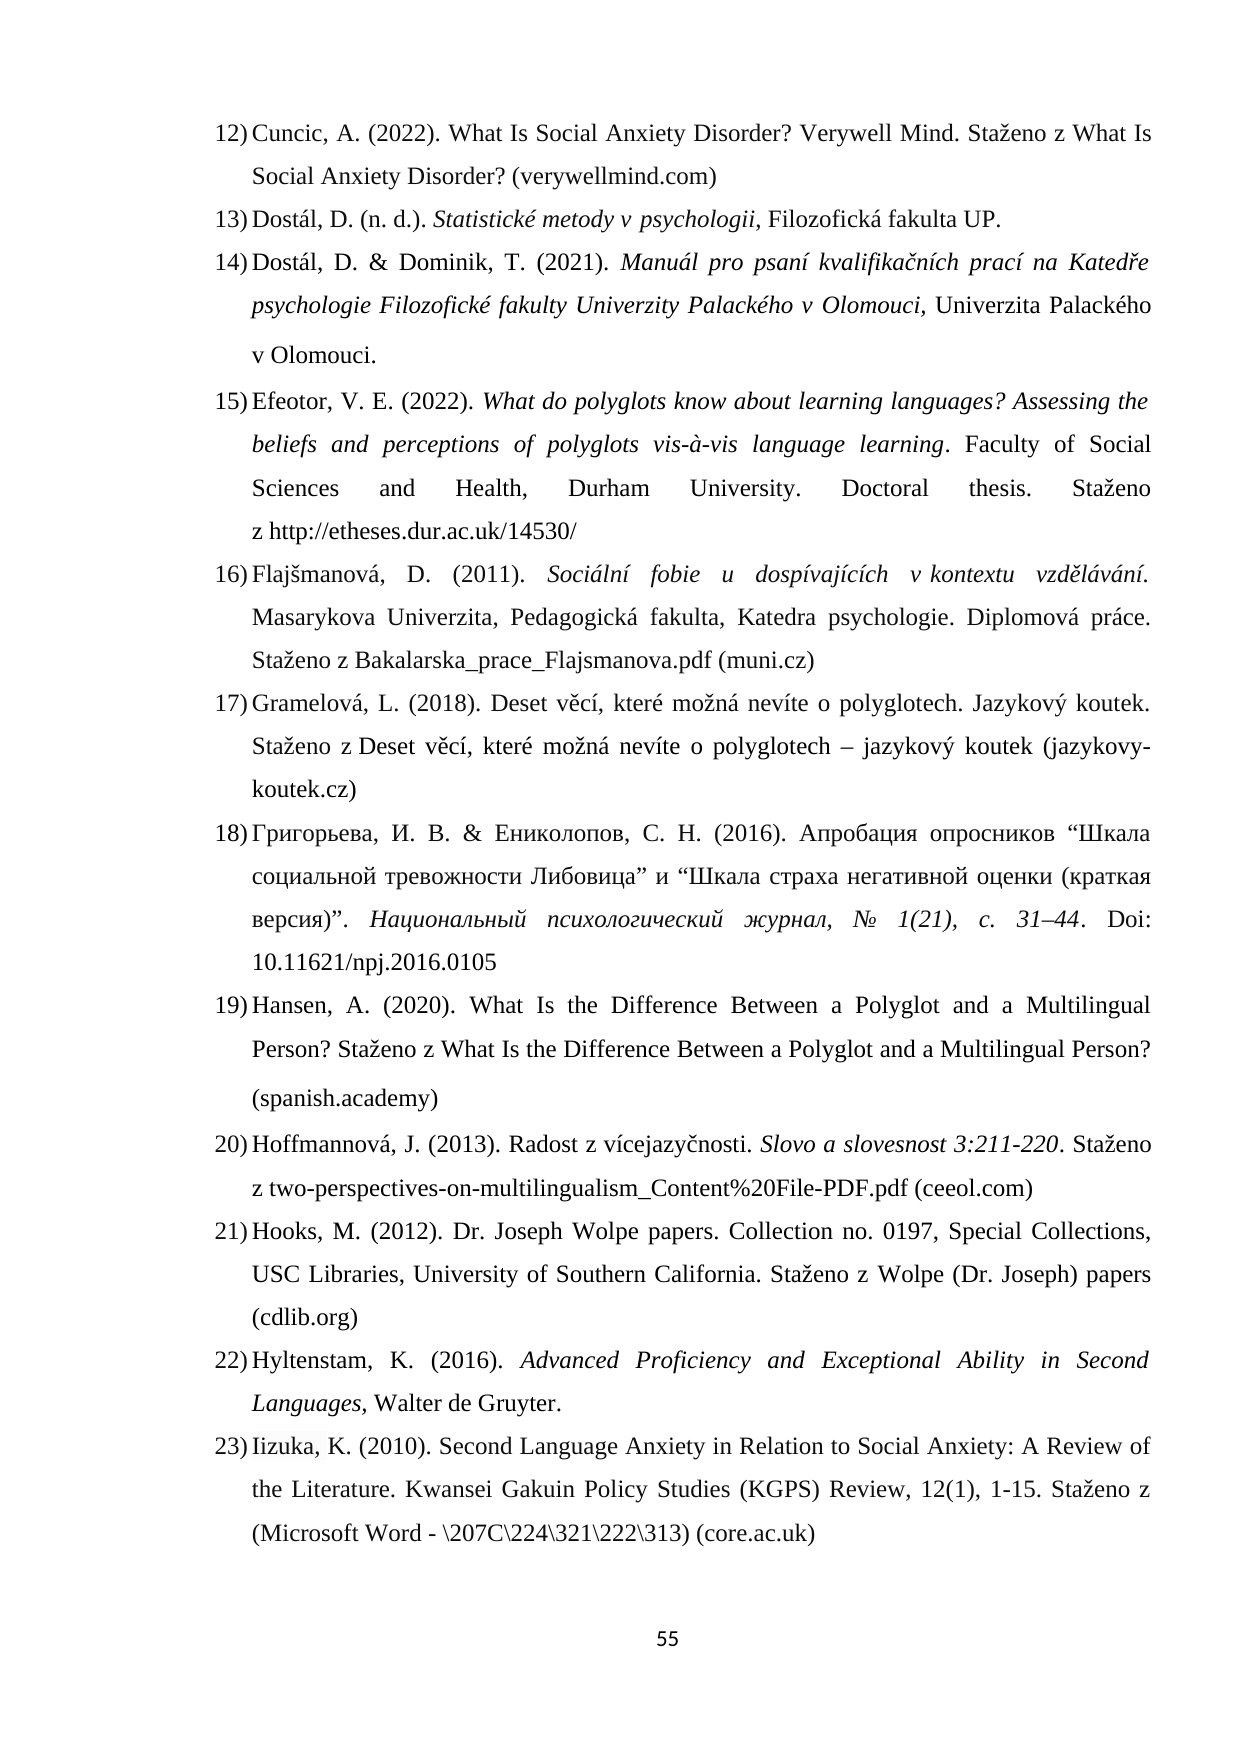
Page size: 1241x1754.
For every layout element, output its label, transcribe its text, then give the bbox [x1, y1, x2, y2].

list Efeotor, V. E. (2022). What do polyglots know about learning languages? Assessing the beliefs and perceptions of polyglots vis-à-vis language learning. Faculty of Social Sciences and Health, Durham University. Doctoral thesis. Staženo z http://etheses.dur.ac.uk/14530/ [214, 386, 1152, 544]
list Gramelová, L. (2018). Deset věcí, které možná nevíte o polyglotech. Jazykový koutek. Staženo z Deset věcí, které možná nevíte o polyglotech – jazykový koutek (jazykovy-koutek.cz) [214, 688, 1152, 804]
list Hyltenstam, K. (2016). Advanced Proficiency and Exceptional Ability in Second Languages, Walter de Gruyter. [214, 1345, 1152, 1417]
list Iizuka, K. (2010). Second Language Anxiety in Relation to Social Anxiety: A Review of the Literature. Kwansei Gakuin Policy Studies (KGPS) Review, 12(1), 1-15. Staženo z (Microsoft Word - \207C\224\321\222\313) (core.ac.uk) [214, 1431, 1152, 1546]
list Hoffmannová, J. (2013). Radost z vícejazyčnosti. Slovo a slovesnost 3:211-220. Staženo z two-perspectives-on-multilingualism_Content%20File-PDF.pdf (ceeol.com) [214, 1129, 1152, 1201]
list Dostál, D. (n. d.). Statistické metody v psychologii, Filozofická fakulta UP. [214, 204, 1152, 233]
list Hooks, M. (2012). Dr. Joseph Wolpe papers. Collection no. 0197, Special Collections, USC Libraries, University of Southern California. Staženo z Wolpe (Dr. Joseph) papers (cdlib.org) [214, 1216, 1152, 1331]
list Dostál, D. & Dominik, T. (2021). Manuál pro psaní kvalifikačních prací na Katedře psychologie Filozofické fakulty Univerzity Palackého v Olomouci, Univerzita Palackého v Olomouci. [214, 247, 1152, 370]
list Cuncic, A. (2022). What Is Social Anxiety Disorder? Verywell Mind. Staženo z What Is Social Anxiety Disorder? (verywellmind.com) [214, 118, 1152, 190]
list Flajšmanová, D. (2011). Sociální fobie u dospívajících v kontextu vzdělávání. Masarykova Univerzita, Pedagogická fakulta, Katedra psychologie. Diplomová práce. Staženo z Bakalarska_prace_Flajsmanova.pdf (muni.cz) [214, 559, 1152, 674]
list Hansen, A. (2020). What Is the Difference Between a Polyglot and a Multilingual Person? Staženo z What Is the Difference Between a Polyglot and a Multilingual Person? (spanish.academy) [214, 991, 1152, 1113]
list Григорьева, И. В. & Ениколопов, С. Н. (2016). Апробация опросников “Шкала социальной тревожности Либовица” и “Шкала страха негативной оценки (краткая версия)”. Национальный психологический журнал, № 1(21), с. 31–44. Doi: 10.11621/npj.2016.0105 [214, 818, 1152, 976]
